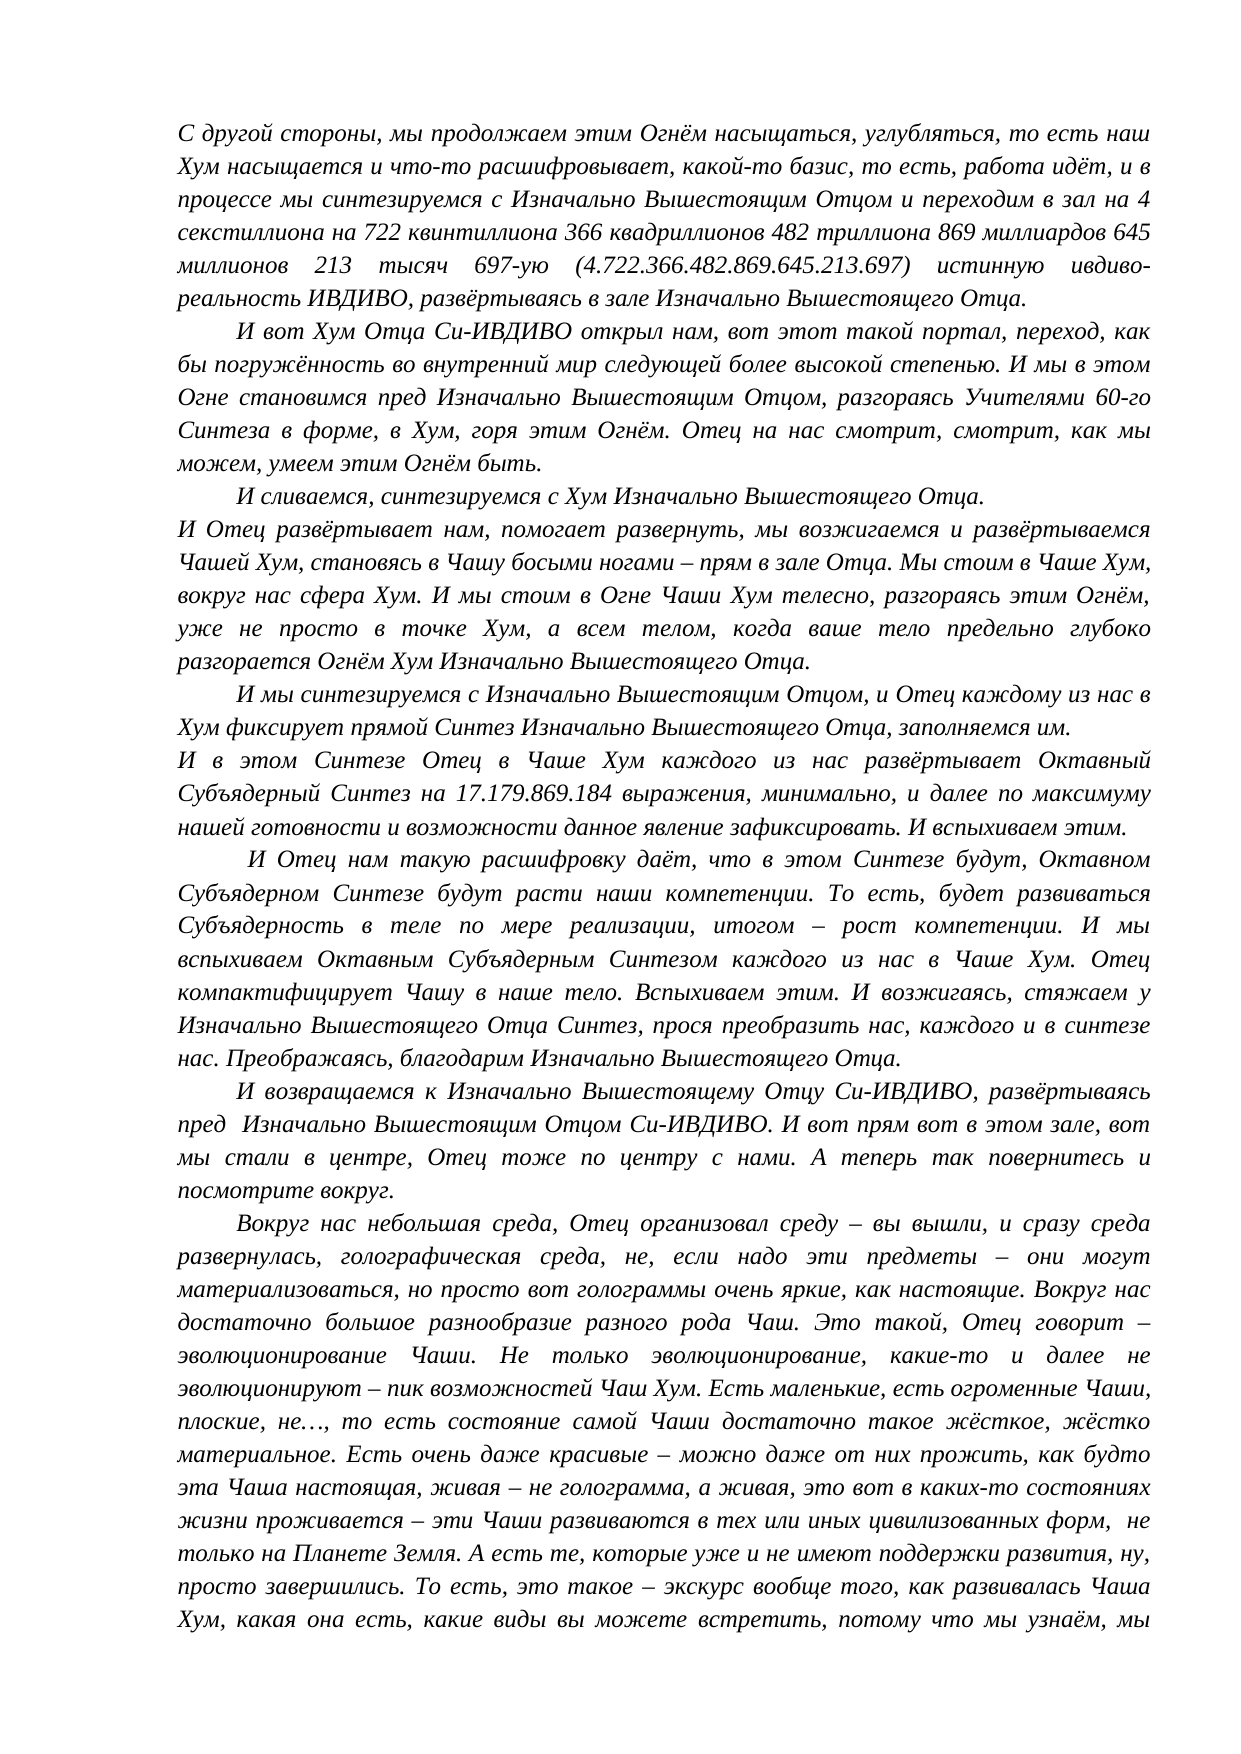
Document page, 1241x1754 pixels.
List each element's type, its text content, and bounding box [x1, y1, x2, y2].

text И сливаемся, синтезируемся с Хум Изначально Вышестоящего Отца. [177, 481, 1152, 510]
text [177, 1208, 1152, 1633]
text И возвращаемся к Изначально Вышестоящему Отцу Си-ИВДИВО, развёртываясь пред Изначально Вышестоящим Отцом Си-ИВДИВО. И вот прям вот в этом зале, вот мы стали в центре, Отец тоже по центру с нами. А теперь так повернитесь и посмотрите вокруг. [177, 1076, 1152, 1203]
text С другой стороны, мы продолжаем этим Огнём насыщаться, углубляться, то есть наш Хум насыщается и что-то расшифровывает, какой-то базис, то есть, работа идёт, и в процессе мы синтезируемся с Изначально Вышестоящим Отцом и переходим в зал на 4 секстиллиона на 722 квинтиллиона 366 квадриллионов 482 триллиона 869 миллиардов 645 миллионов 213 тысяч 697-ую (4.722.366.482.869.645.213.697) истинную ивдиво-реальность ИВДИВО, развёртываясь в зале Изначально Вышестоящего Отца. [177, 118, 1152, 312]
text И мы синтезируемся с Изначально Вышестоящим Отцом, и Отец каждому из нас в Хум фиксирует прямой Синтез Изначально Вышестоящего Отца, заполняемся им. [177, 679, 1152, 741]
text И в этом Синтезе Отец в Чаше Хум каждого из нас развёртывает Октавный Субъядерный Синтез на 17.179.869.184 выражения, минимально, и далее по максимуму нашей готовности и возможности данное явление зафиксировать. И вспыхиваем этим. [177, 746, 1152, 840]
text И Отец нам такую расшифровку даёт, что в этом Синтезе будут, Октавном Субъядерном Синтезе будут расти наши компетенции. То есть, будет развиваться Субъядерность в теле по мере реализации, итогом – рост компетенции. И мы вспыхиваем Октавным Субъядерным Синтезом каждого из нас в Чаше Хум. Отец компактифицирует Чашу в наше тело. Вспыхиваем этим. И возжигаясь, стяжаем у Изначально Вышестоящего Отца Синтез, прося преобразить нас, каждого и в синтезе нас. Преображаясь, благодарим Изначально Вышестоящего Отца. [177, 844, 1152, 1071]
text И вот Хум Отца Си-ИВДИВО открыл нам, вот этот такой портал, переход, как бы погружённость во внутренний мир следующей более высокой степенью. И мы в этом Огне становимся пред Изначально Вышестоящим Отцом, разгораясь Учителями 60-го Синтеза в форме, в Хум, горя этим Огнём. Отец на нас смотрит, смотрит, как мы можем, умеем этим Огнём быть. [177, 316, 1152, 477]
text И Отец развёртывает нам, помогает развернуть, мы возжигаемся и развёртываемся Чашей Хум, становясь в Чашу босыми ногами – прям в зале Отца. Мы стоим в Чаше Хум, вокруг нас сфера Хум. И мы стоим в Огне Чаши Хум телесно, разгораясь этим Огнём, уже не просто в точке Хум, а всем телом, когда ваше тело предельно глубоко разгорается Огнём Хум Изначально Вышестоящего Отца. [177, 514, 1152, 675]
